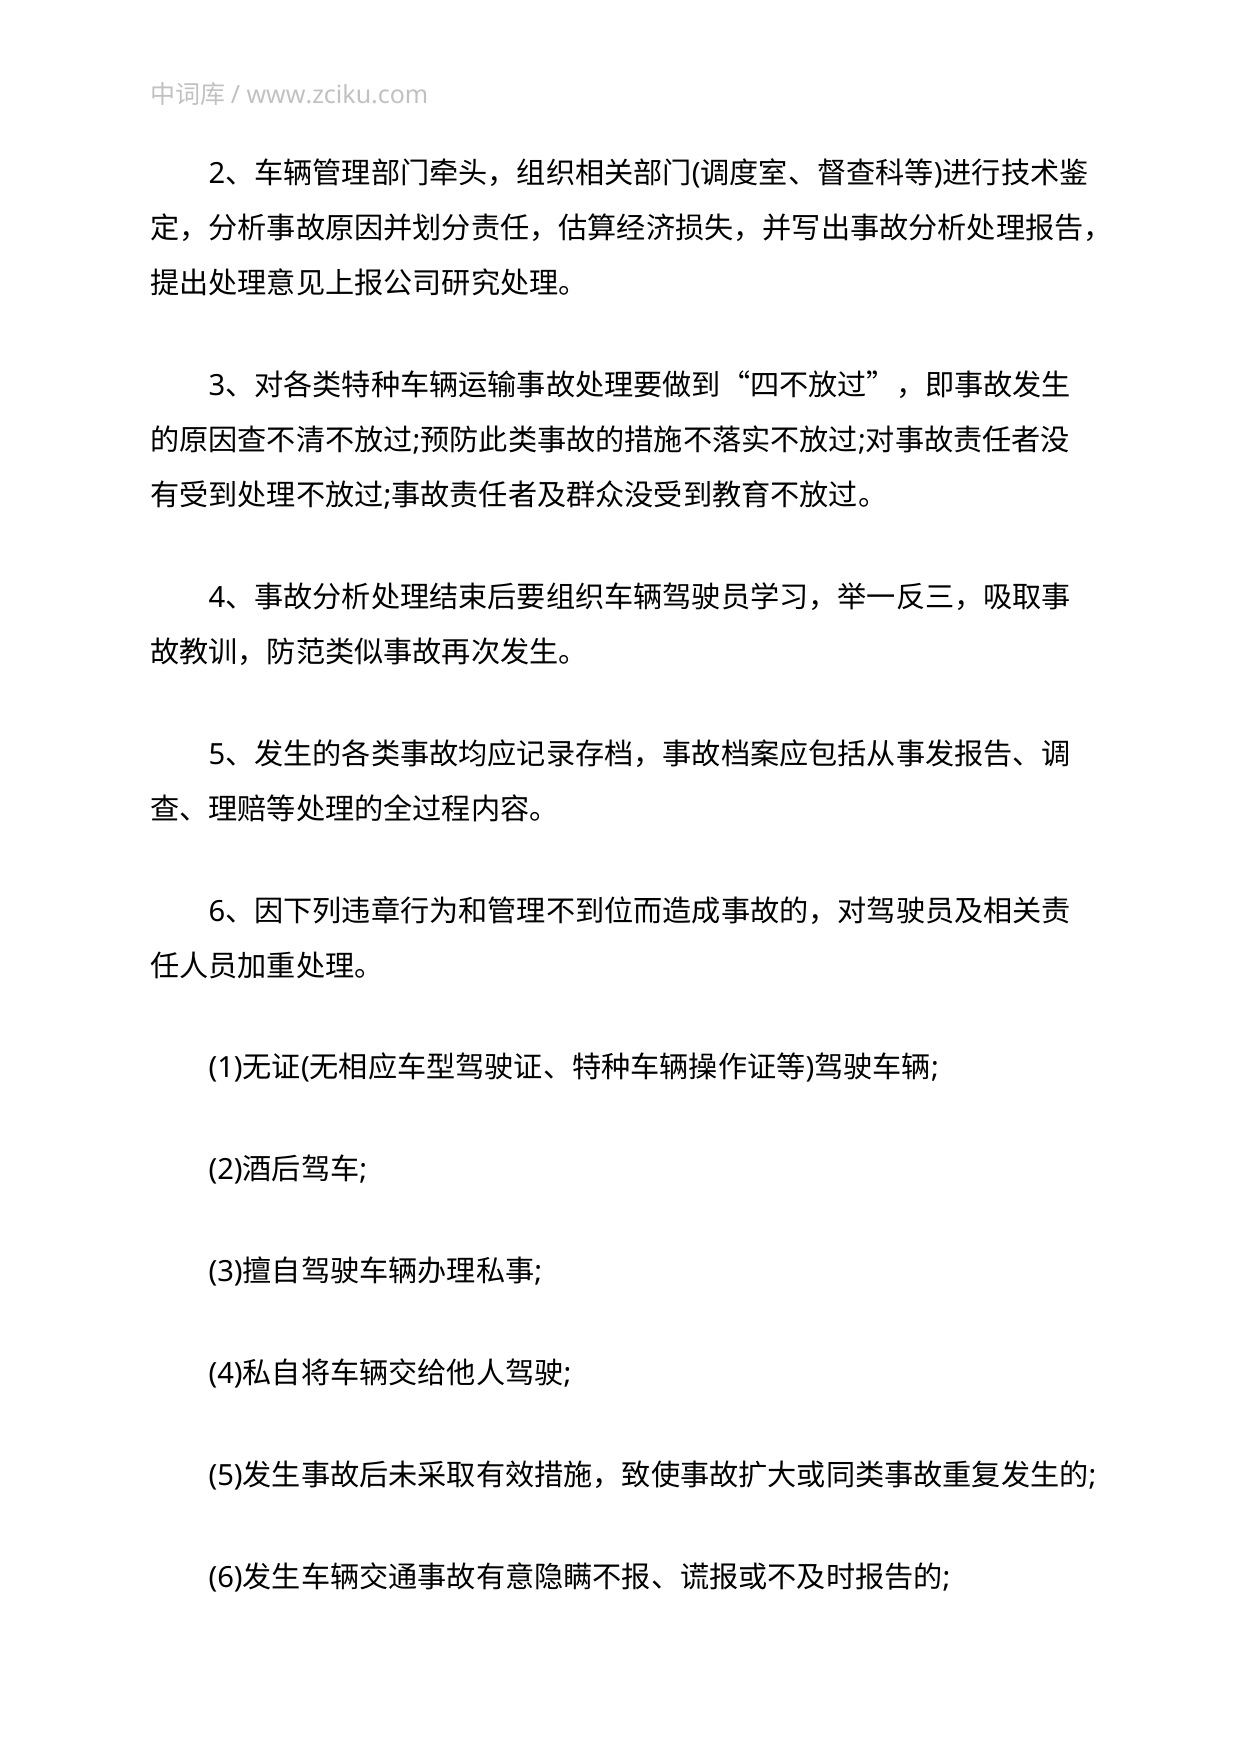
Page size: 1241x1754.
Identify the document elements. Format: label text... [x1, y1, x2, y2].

text (3)擅自驾驶车辆办理私事; [150, 1248, 1090, 1290]
text 6、因下列违章行为和管理不到位而造成事故的，对驾驶员及相关责任人员加重处理。 [150, 887, 1090, 984]
text 5、发生的各类事故均应记录存档，事故档案应包括从事发报告、调查、理赔等处理的全过程内容。 [150, 730, 1090, 828]
text 2、车辆管理部门牵头，组织相关部门(调度室、督查科等)进行技术鉴定，分析事故原因并划分责任，估算经济损失，并写出事故分析处理报告，提出处理意见上报公司研究处理。 [150, 150, 1090, 302]
text (2)酒后驾车; [150, 1146, 1090, 1188]
text (5)发生事故后未采取有效措施，致使事故扩大或同类事故重复发生的; [150, 1452, 1090, 1494]
text (1)无证(无相应车型驾驶证、特种车辆操作证等)驾驶车辆; [150, 1044, 1090, 1086]
text 3、对各类特种车辆运输事故处理要做到“四不放过”，即事故发生的原因查不清不放过;预防此类事故的措施不落实不放过;对事故责任者没有受到处理不放过;事故责任者及群众没受到教育不放过。 [150, 362, 1090, 514]
text 4、事故分析处理结束后要组织车辆驾驶员学习，举一反三，吸取事故教训，防范类似事故再次发生。 [150, 574, 1090, 671]
text (6)发生车辆交通事故有意隐瞒不报、谎报或不及时报告的; [150, 1554, 1090, 1596]
text (4)私自将车辆交给他人驾驶; [150, 1350, 1090, 1392]
